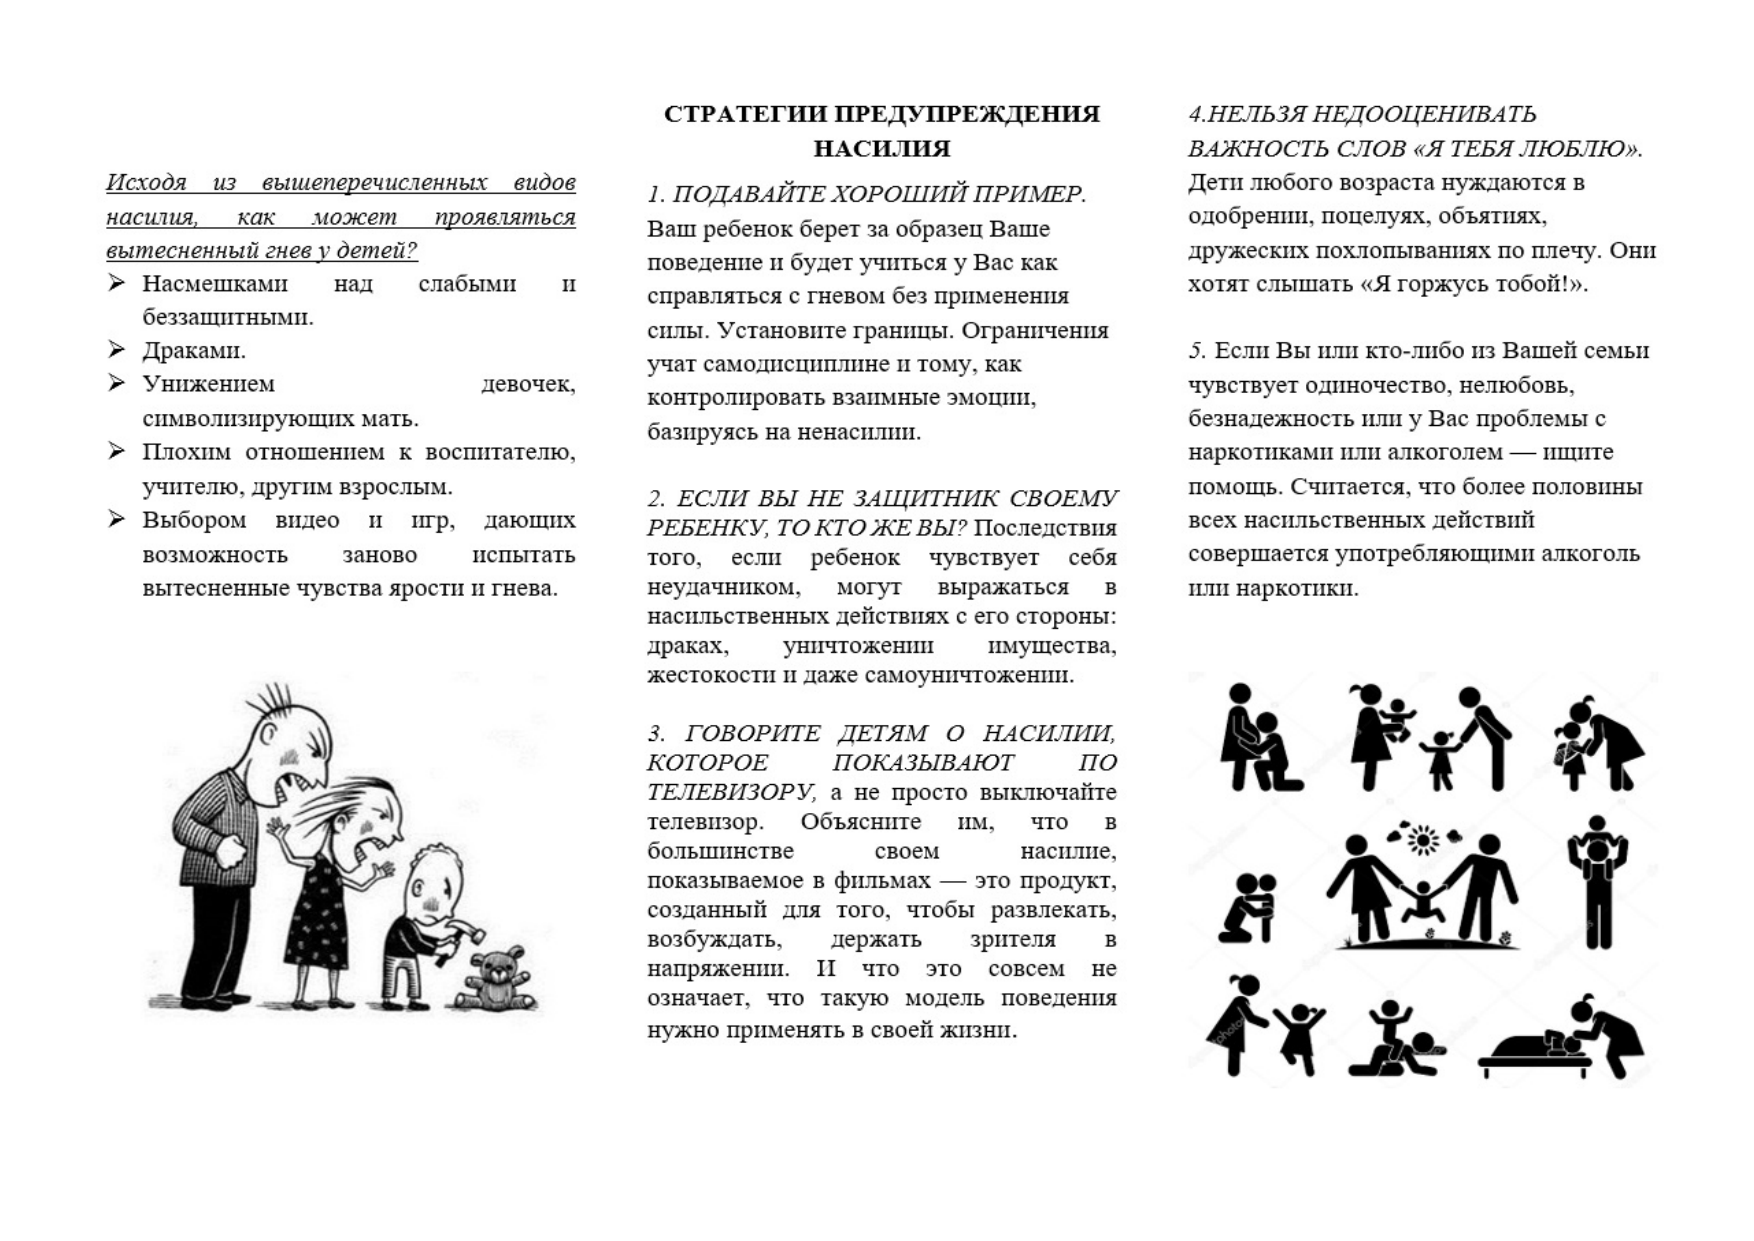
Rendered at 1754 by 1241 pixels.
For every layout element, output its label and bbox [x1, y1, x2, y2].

picture [75, 75, 1679, 1107]
